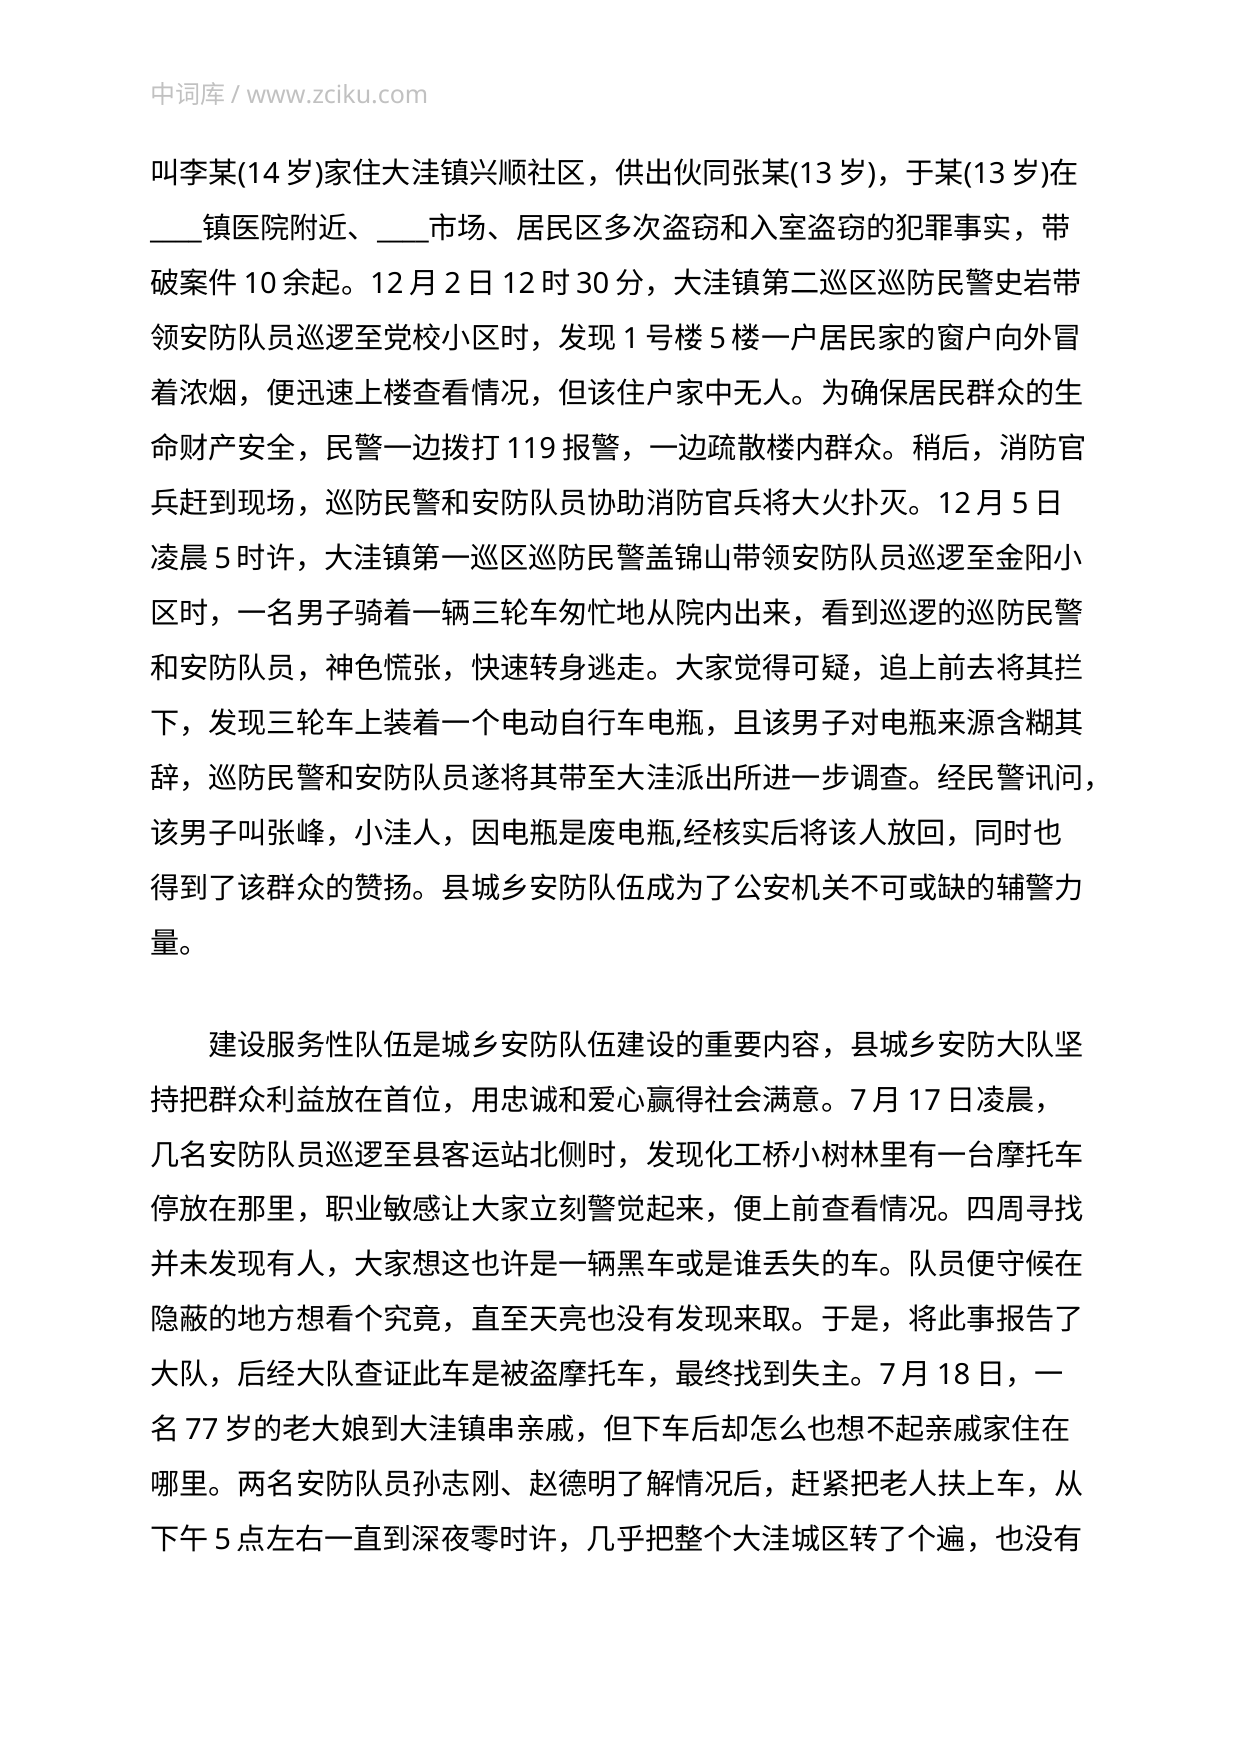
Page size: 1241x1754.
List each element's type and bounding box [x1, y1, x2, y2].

text [150, 1021, 1090, 1558]
text [150, 150, 1090, 962]
